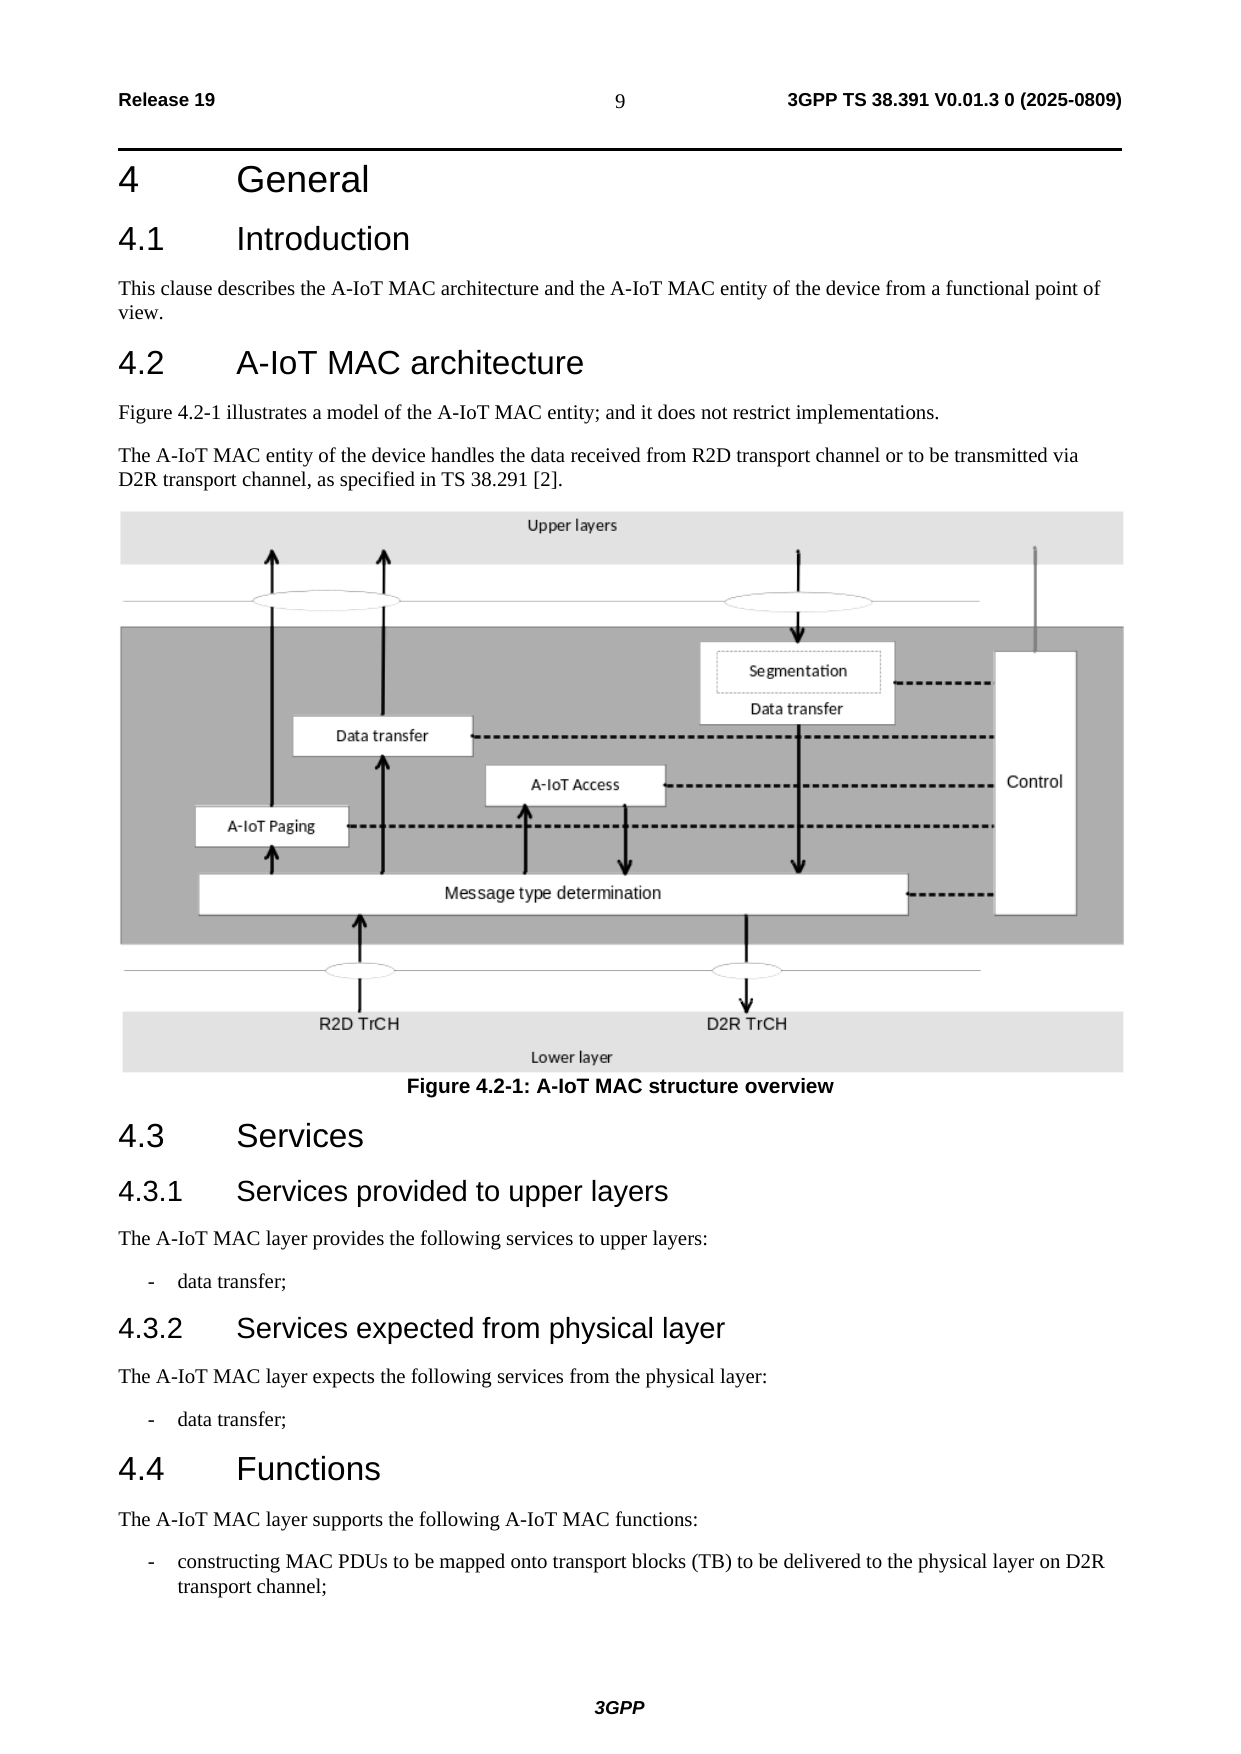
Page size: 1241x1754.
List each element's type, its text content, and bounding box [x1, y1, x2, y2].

text - data transfer; [148, 1269, 1122, 1293]
text Figure 4.2-1: A-IoT MAC structure overview [118, 510, 1122, 1098]
text The A-IoT MAC layer supports the following A-IoT MAC functions: [118, 1507, 1122, 1531]
text This clause describes the A-IoT MAC architecture and the A-IoT MAC entity of the device from a functional point of view. [118, 276, 1122, 324]
text - data transfer; [148, 1407, 1122, 1431]
subtitle 4.2 A-IoT MAC architecture [118, 343, 1122, 381]
subtitle 4.3.1 Services provided to upper layers [118, 1174, 1122, 1207]
subtitle 4.3.2 Services expected from physical layer [118, 1312, 1122, 1345]
subtitle 4.4 Functions [118, 1449, 1122, 1488]
text The A-IoT MAC layer expects the following services from the physical layer: [118, 1364, 1122, 1388]
text Figure 4.2-1 illustrates a model of the A-IoT MAC entity; and it does not restrict implementations. [118, 400, 1122, 424]
text - constructing MAC PDUs to be mapped onto transport blocks (TB) to be delivered to the physical layer on D2R transport channel; [148, 1549, 1122, 1598]
text The A-IoT MAC entity of the device handles the data received from R2D transport channel or to be transmitted via D2R transport channel, as specified in TS 38.291 [2]. [118, 443, 1122, 491]
subtitle 4.3 Services [118, 1116, 1122, 1155]
text The A-IoT MAC layer provides the following services to upper layers: [118, 1226, 1122, 1250]
subtitle 4.1 Introduction [118, 219, 1122, 257]
subtitle 4 General [118, 151, 1122, 200]
